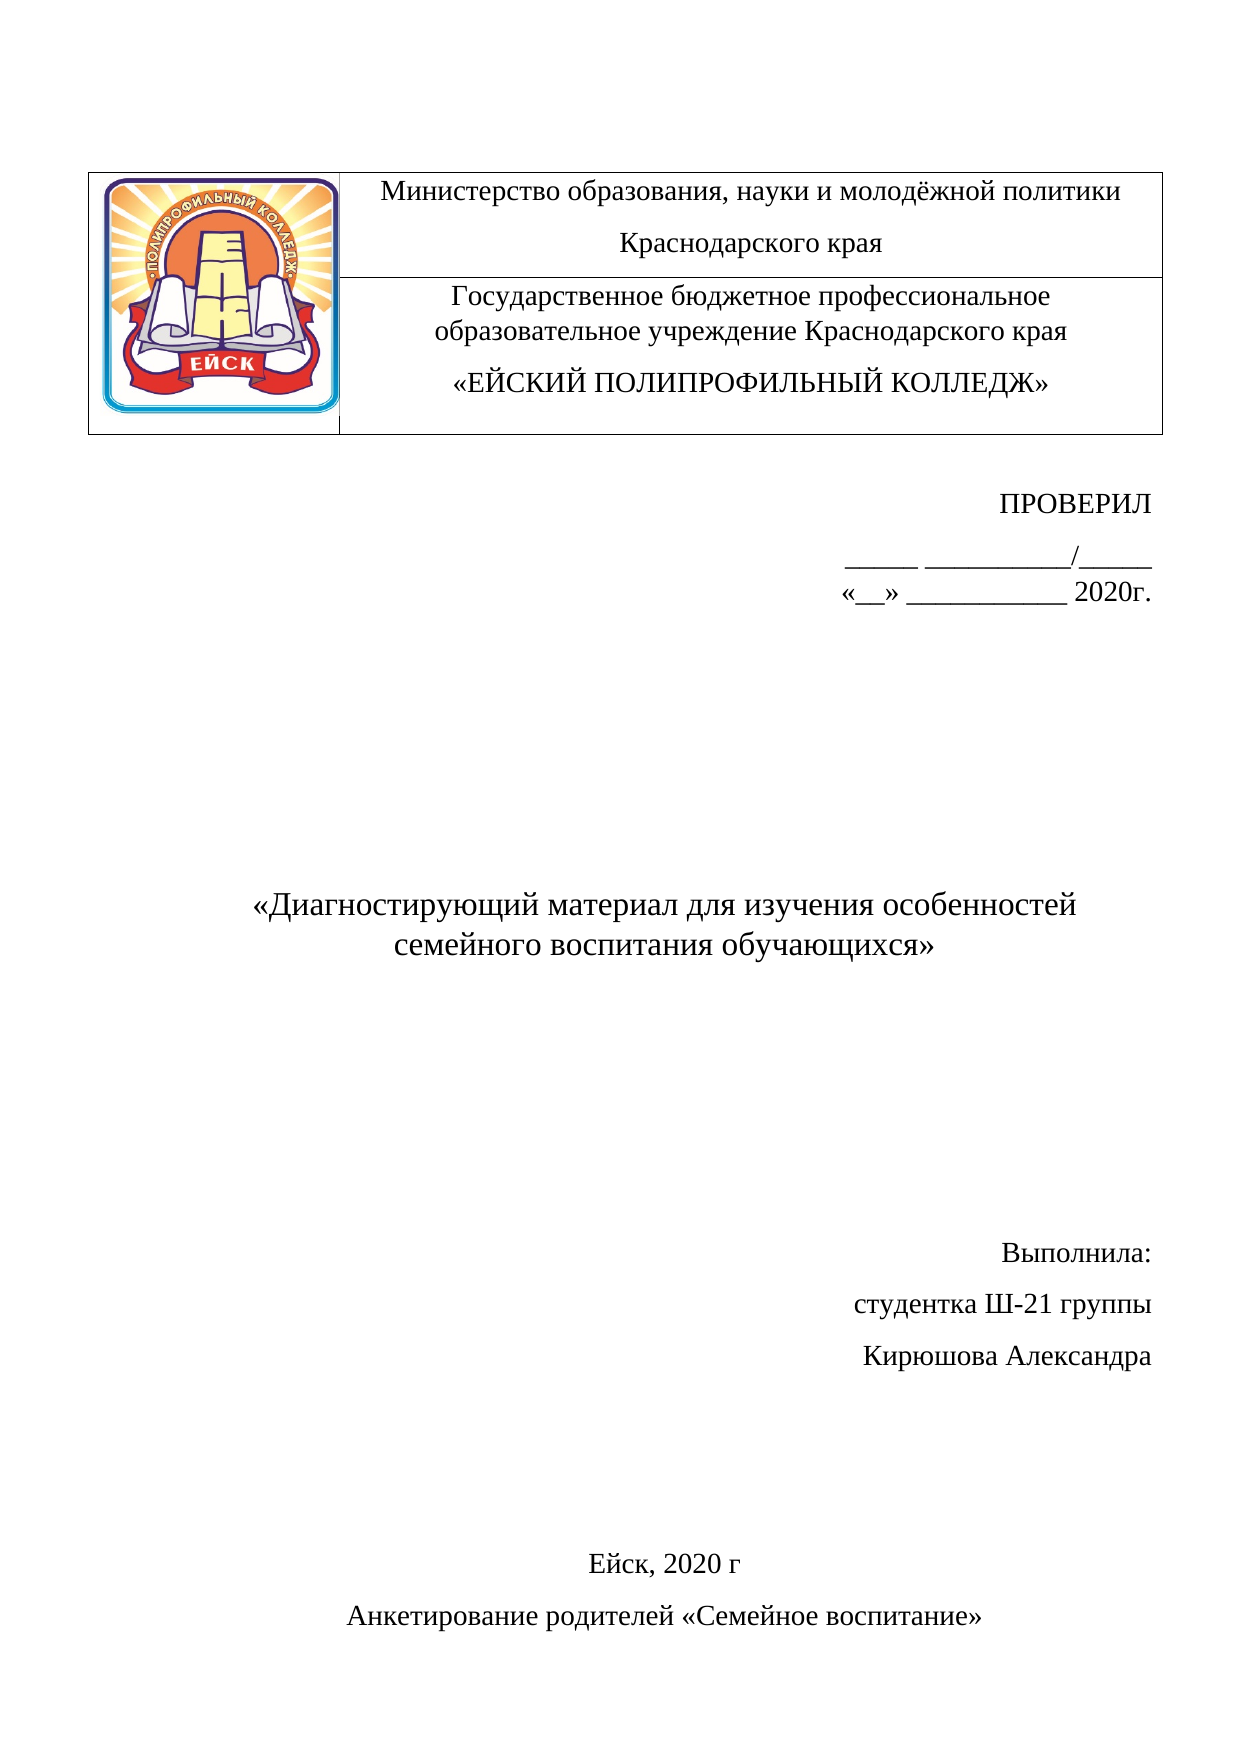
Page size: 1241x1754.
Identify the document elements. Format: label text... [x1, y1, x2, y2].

text Кирюшова Александра [177, 1338, 1152, 1372]
text Анкетирование родителей «Семейное воспитание» [177, 1598, 1152, 1631]
text _____ __________/_____ «__» ___________ 2020г. [177, 538, 1152, 607]
table_cell Государственное бюджетное профессиональное образовательное учреждение Краснодарского края «ЕЙСКИЙ ПОЛИПРОФИЛЬНЫЙ КОЛЛЕДЖ» [340, 278, 1162, 433]
table_header [89, 173, 339, 433]
text «Диагностирующий материал для изучения особенностей семейного воспитания обучающихся» [177, 884, 1152, 963]
text студентка Ш-21 группы [177, 1287, 1152, 1320]
table_header Министерство образования, науки и молодёжной политики Краснодарского края [340, 173, 1162, 277]
picture [99, 173, 340, 416]
text Ейск, 2020 г [177, 1546, 1152, 1579]
text Выполнила: [177, 1235, 1152, 1268]
text ПРОВЕРИЛ [177, 486, 1152, 520]
